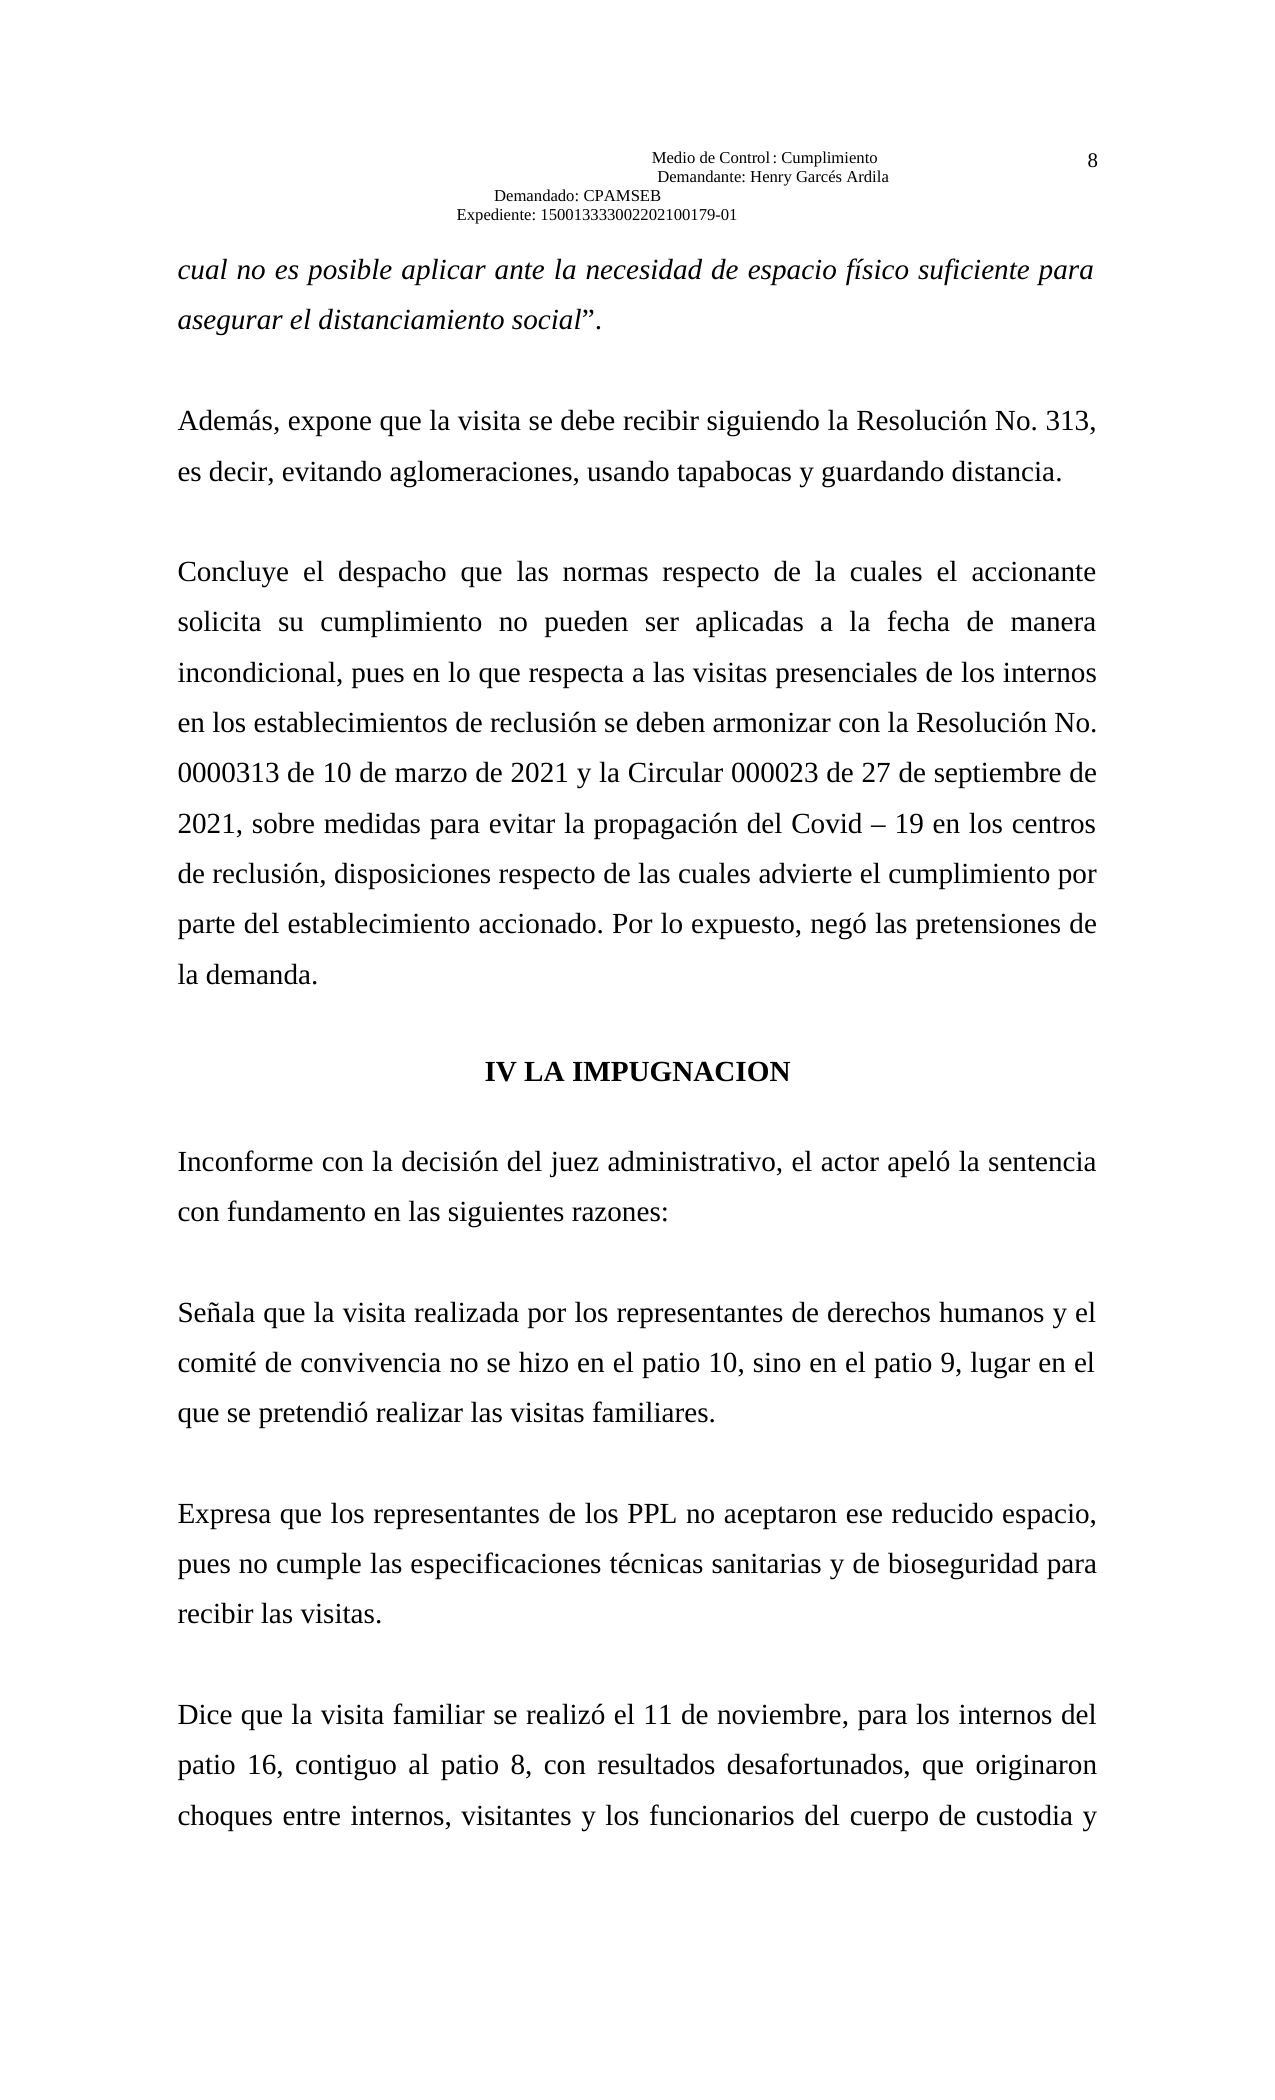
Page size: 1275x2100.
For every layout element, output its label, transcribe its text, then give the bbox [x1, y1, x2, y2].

text Además, expone que la visita se debe recibir siguiendo la Resolución No. 313, es decir, evitando aglomeraciones, usando tapabocas y guardando distancia. [177, 403, 1098, 487]
text Señala que la visita realizada por los representantes de derechos humanos y el comité de convivencia no se hizo en el patio 10, sino en el patio 9, lugar en el que se pretendió realizar las visitas familiares. [177, 1295, 1098, 1429]
text IV LA IMPUGNACION [177, 1054, 1098, 1087]
text Concluye el despacho que las normas respecto de la cuales el accionante solicita su cumplimiento no pueden ser aplicadas a la fecha de manera incondicional, pues en lo que respecta a las visitas presenciales de los internos en los establecimientos de reclusión se deben armonizar con la Resolución No. 0000313 de 10 de marzo de 2021 y la Circular 000023 de 27 de septiembre de 2021, sobre medidas para evitar la propagación del Covid – 19 en los centros de reclusión, disposiciones respecto de las cuales advierte el cumplimiento por parte del establecimiento accionado. Por lo expuesto, negó las pretensiones de la demanda. [177, 554, 1098, 990]
text Expresa que los representantes de los PPL no aceptaron ese reducido espacio, pues no cumple las especificaciones técnicas sanitarias y de bioseguridad para recibir las visitas. [177, 1496, 1098, 1630]
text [177, 1697, 1098, 1831]
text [177, 252, 1098, 336]
text Inconforme con la decisión del juez administrativo, el actor apeló la sentencia con fundamento en las siguientes razones: [177, 1144, 1098, 1228]
